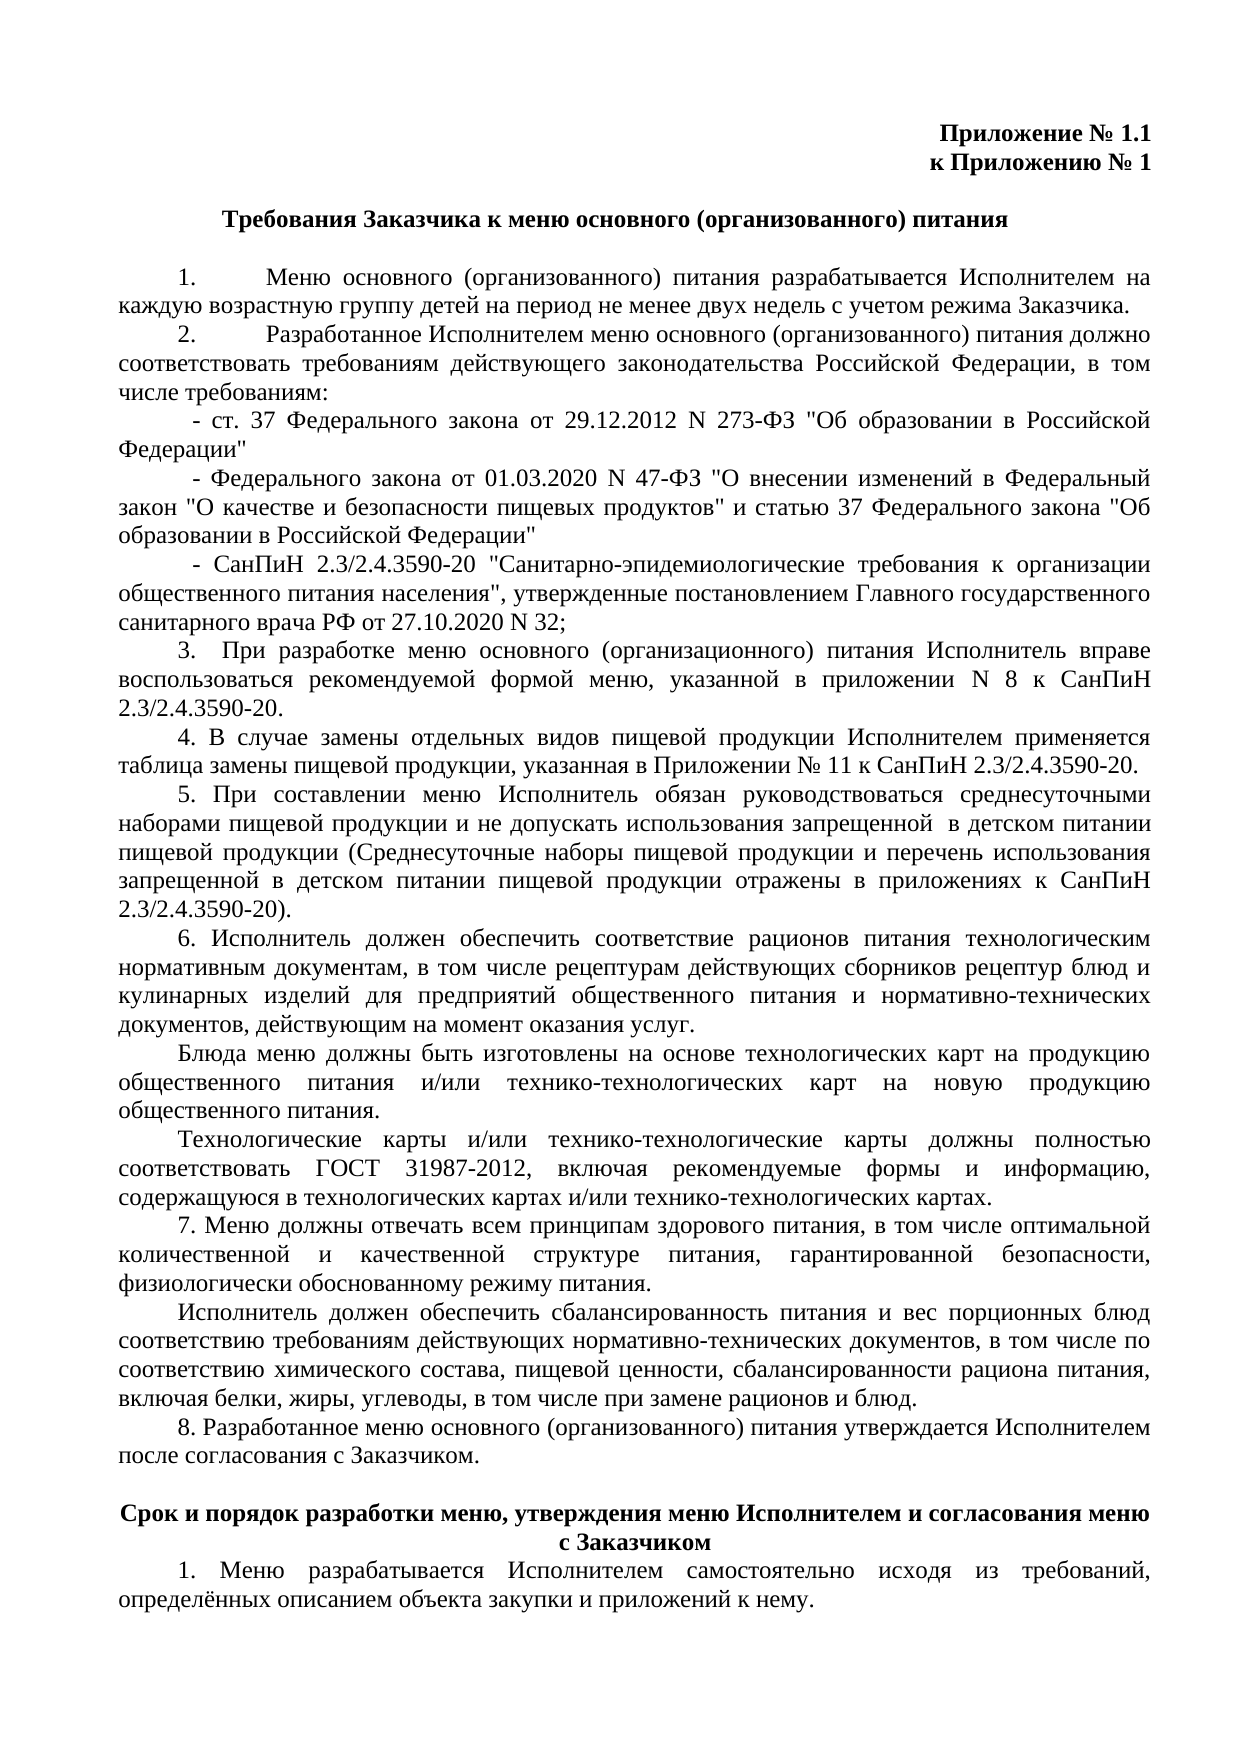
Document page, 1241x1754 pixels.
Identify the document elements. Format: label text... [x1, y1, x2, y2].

text 6. Исполнитель должен обеспечить соответствие рационов питания технологическим нормативным документам, в том числе рецептурам действующих сборников рецептур блюд и кулинарных изделий для предприятий общественного питания и нормативно-технических документов, действующим на момент оказания услуг. [118, 923, 1152, 1038]
list Меню основного (организованного) питания разрабатывается Исполнителем на каждую возрастную группу детей на период не менее двух недель с учетом режима Заказчика. [118, 262, 1152, 319]
text Срок и порядок разработки меню, утверждения меню Исполнителем и согласования меню с Заказчиком [118, 1498, 1152, 1556]
text Технологические карты и/или технико-технологические карты должны полностью соответствовать ГОСТ 31987-2012, включая рекомендуемые формы и информацию, содержащуюся в технологических картах и/или технико-технологических картах. [118, 1124, 1152, 1211]
text к Приложению № 1 [118, 147, 1152, 176]
text - ст. 37 Федерального закона от 29.12.2012 N 273-ФЗ "Об образовании в Российской Федерации" [118, 406, 1152, 463]
text 1. Меню разрабатывается Исполнителем самостоятельно исходя из требований, определённых описанием объекта закупки и приложений к нему. [118, 1556, 1152, 1613]
text 8. Разработанное меню основного (организованного) питания утверждается Исполнителем после согласования с Заказчиком. [118, 1412, 1152, 1469]
text 4. В случае замены отдельных видов пищевой продукции Исполнителем применяется таблица замены пищевой продукции, указанная в Приложении № 11 к СанПиН 2.3/2.4.3590-20. [118, 722, 1152, 779]
text Требования Заказчика к меню основного (организованного) питания [118, 204, 1152, 233]
text 5. При составлении меню Исполнитель обязан руководствоваться среднесуточными наборами пищевой продукции и не допускать использования запрещенной в детском питании пищевой продукции (Среднесуточные наборы пищевой продукции и перечень использования запрещенной в детском питании пищевой продукции отражены в приложениях к СанПиН 2.3/2.4.3590-20). [118, 779, 1152, 923]
text 7. Меню должны отвечать всем принципам здорового питания, в том числе оптимальной количественной и качественной структуре питания, гарантированной безопасности, физиологически обоснованному режиму питания. [118, 1211, 1152, 1297]
text Блюда меню должны быть изготовлены на основе технологических карт на продукцию общественного питания и/или технико-технологических карт на новую продукцию общественного питания. [118, 1038, 1152, 1124]
text - Федерального закона от 01.03.2020 N 47-ФЗ "О внесении изменений в Федеральный закон "О качестве и безопасности пищевых продуктов" и статью 37 Федерального закона "Об образовании в Российской Федерации" [118, 463, 1152, 549]
text Приложение № 1.1 [118, 118, 1152, 147]
text - СанПиН 2.3/2.4.3590-20 "Санитарно-эпидемиологические требования к организации общественного питания населения", утвержденные постановлением Главного государственного санитарного врача РФ от 27.10.2020 N 32; [118, 549, 1152, 636]
text Исполнитель должен обеспечить сбалансированность питания и вес порционных блюд соответствию требованиям действующих нормативно-технических документов, в том числе по соответствию химического состава, пищевой ценности, сбалансированности рациона питания, включая белки, жиры, углеводы, в том числе при замене рационов и блюд. [118, 1297, 1152, 1412]
text 3. При разработке меню основного (организационного) питания Исполнитель вправе воспользоваться рекомендуемой формой меню, указанной в приложении N 8 к СанПиН 2.3/2.4.3590-20. [118, 636, 1152, 722]
list Разработанное Исполнителем меню основного (организованного) питания должно соответствовать требованиям действующего законодательства Российской Федерации, в том числе требованиям: [118, 319, 1152, 406]
